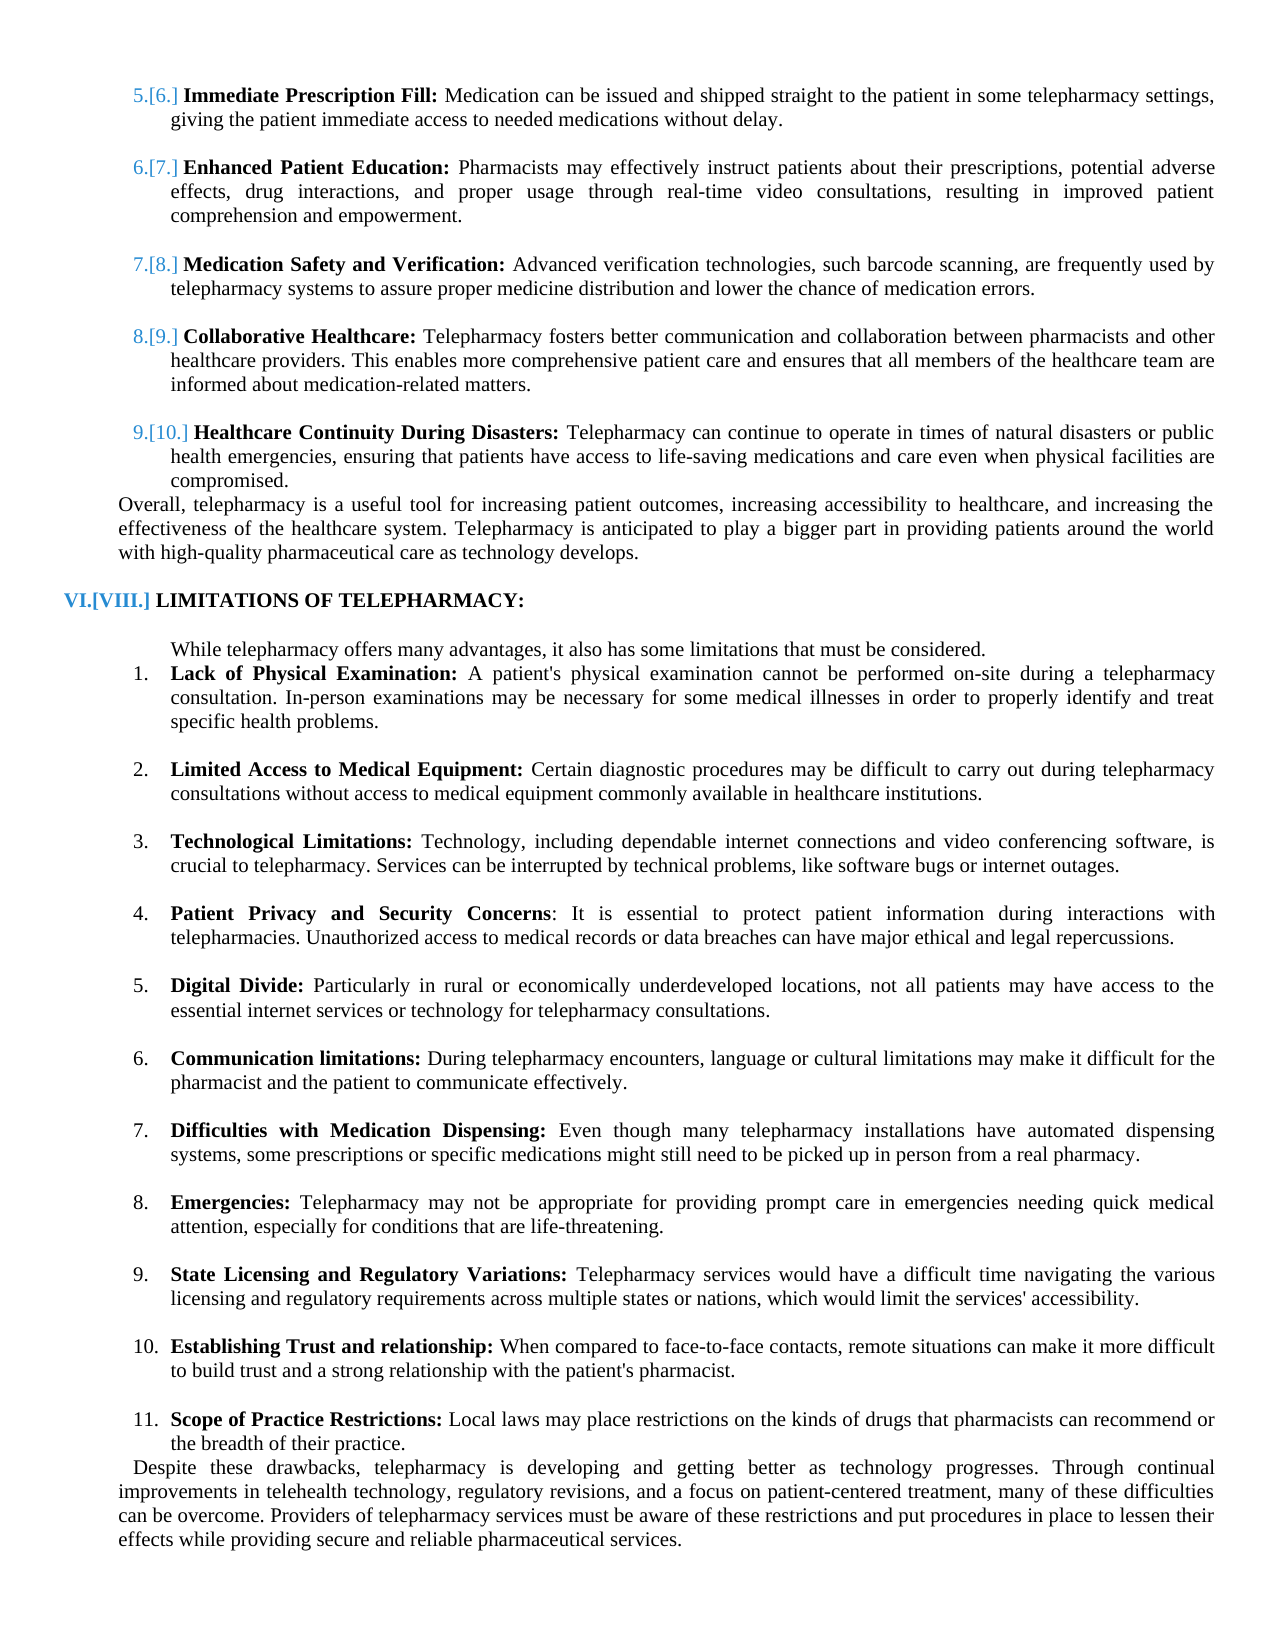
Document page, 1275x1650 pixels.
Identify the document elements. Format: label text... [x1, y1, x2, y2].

list Difficulties with Medication Dispensing: Even though many telepharmacy installations have automated dispensing systems, some prescriptions or specific medications might still need to be picked up in person from a real pharmacy. [133, 1118, 1216, 1166]
list Establishing Trust and relationship: When compared to face-to-face contacts, remote situations can make it more difficult to build trust and a strong relationship with the patient's pharmacist. [133, 1334, 1216, 1382]
list Limited Access to Medical Equipment: Certain diagnostic procedures may be difficult to carry out during telepharmacy consultations without access to medical equipment commonly available in healthcare institutions. [133, 757, 1216, 805]
list Lack of Physical Examination: A patient's physical examination cannot be performed on-site during a telepharmacy consultation. In-person examinations may be necessary for some medical illnesses in order to properly identify and treat specific health problems. [133, 661, 1216, 733]
list Medication Safety and Verification: Advanced verification technologies, such barcode scanning, are frequently used by telepharmacy systems to assure proper medicine distribution and lower the chance of medication errors. [133, 252, 1216, 300]
list Enhanced Patient Education: Pharmacists may effectively instruct patients about their prescriptions, potential adverse effects, drug interactions, and proper usage through real-time video consultations, resulting in improved patient comprehension and empowerment. [133, 155, 1216, 227]
list Immediate Prescription Fill: Medication can be issued and shipped straight to the patient in some telepharmacy settings, giving the patient immediate access to needed medications without delay. [133, 83, 1216, 131]
text Overall, telepharmacy is a useful tool for increasing patient outcomes, increasing accessibility to healthcare, and increasing the effectiveness of the healthcare system. Telepharmacy is anticipated to play a bigger part in providing patients around the world with high-quality pharmaceutical care as technology develops. [118, 492, 1216, 564]
list Scope of Practice Restrictions: Local laws may place restrictions on the kinds of drugs that pharmacists can recommend or the breadth of their practice. [133, 1407, 1216, 1455]
list State Licensing and Regulatory Variations: Telepharmacy services would have a difficult time navigating the various licensing and regulatory requirements across multiple states or nations, which would limit the services' accessibility. [133, 1262, 1216, 1310]
list LIMITATIONS OF TELEPHARMACY: [156, 588, 1216, 612]
text While telepharmacy offers many advantages, it also has some limitations that must be considered. [118, 637, 1216, 661]
list Digital Divide: Particularly in rural or economically underdeveloped locations, not all patients may have access to the essential internet services or technology for telepharmacy consultations. [133, 973, 1216, 1022]
list Healthcare Continuity During Disasters: Telepharmacy can continue to operate in times of natural disasters or public health emergencies, ensuring that patients have access to life-saving medications and care even when physical facilities are compromised. [133, 420, 1216, 492]
list Technological Limitations: Technology, including dependable internet connections and video conferencing software, is crucial to telepharmacy. Services can be interrupted by technical problems, like software bugs or internet outages. [133, 829, 1216, 877]
list Emergencies: Telepharmacy may not be appropriate for providing prompt care in emergencies needing quick medical attention, especially for conditions that are life-threatening. [133, 1190, 1216, 1238]
text Despite these drawbacks, telepharmacy is developing and getting better as technology progresses. Through continual improvements in telehealth technology, regulatory revisions, and a focus on patient-centered treatment, many of these difficulties can be overcome. Providers of telepharmacy services must be aware of these restrictions and put procedures in place to lessen their effects while providing secure and reliable pharmaceutical services. [118, 1455, 1216, 1551]
list Patient Privacy and Security Concerns: It is essential to protect patient information during interactions with telepharmacies. Unauthorized access to medical records or data breaches can have major ethical and legal repercussions. [133, 901, 1216, 949]
list Communication limitations: During telepharmacy encounters, language or cultural limitations may make it difficult for the pharmacist and the patient to communicate effectively. [133, 1046, 1216, 1094]
list Collaborative Healthcare: Telepharmacy fosters better communication and collaboration between pharmacists and other healthcare providers. This enables more comprehensive patient care and ensures that all members of the healthcare team are informed about medication-related matters. [133, 324, 1216, 396]
